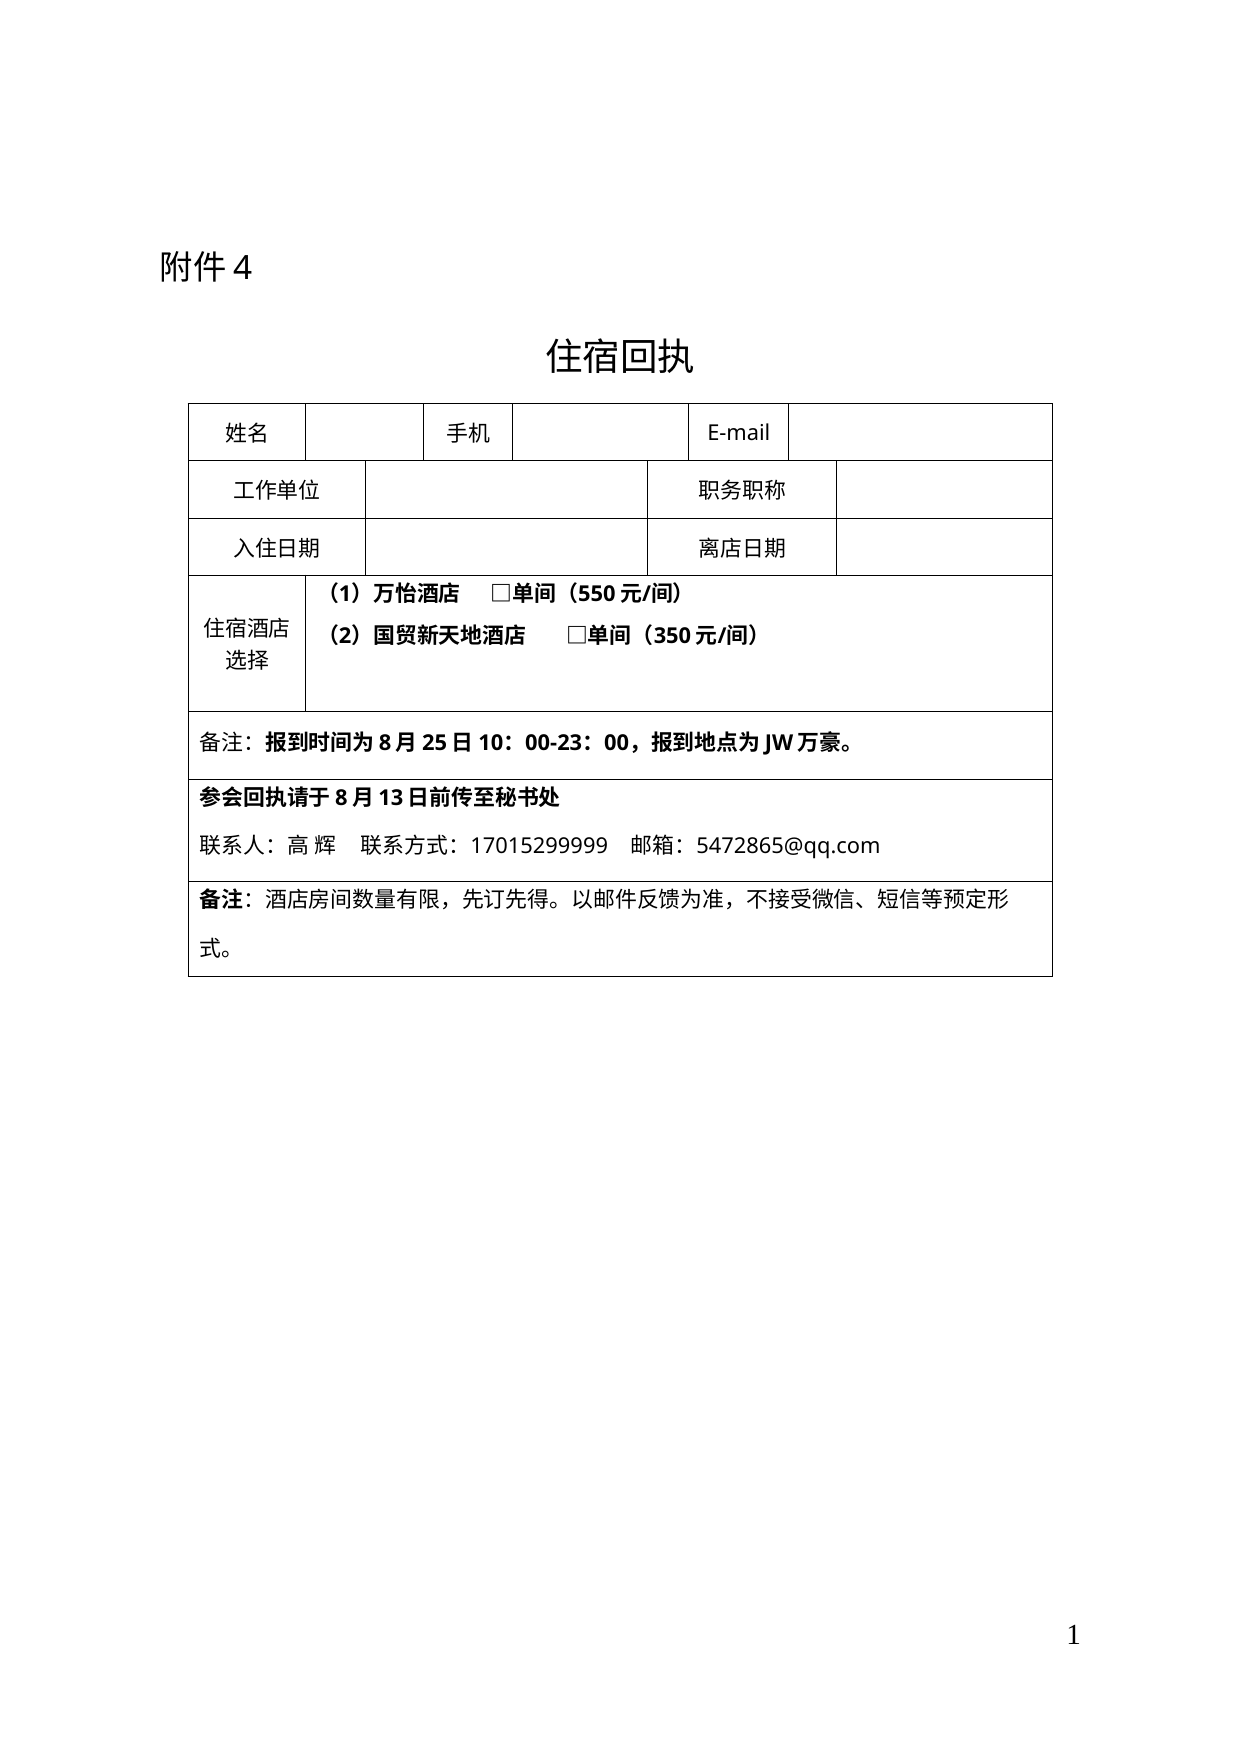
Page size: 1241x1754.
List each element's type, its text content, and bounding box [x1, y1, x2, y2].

table_header E-mail [689, 404, 788, 460]
table_cell 备注：酒店房间数量有限，先订先得。以邮件反馈为准，不接受微信、短信等预定形式。 [189, 882, 1052, 976]
table_cell [366, 461, 647, 517]
text 住宿回执 [159, 322, 1081, 387]
table_header [789, 404, 1052, 460]
table_cell 入住日期 [189, 519, 365, 574]
table_header [513, 404, 688, 460]
text 附件4 [159, 233, 1081, 298]
table_cell 工作单位 [189, 461, 365, 517]
table_cell 备注：报到时间为8月25日 10：00-23：00，报到地点为JW万豪。 [189, 712, 1052, 779]
table_header 手机 [424, 404, 512, 460]
table_cell 住宿酒店选择 [189, 576, 305, 711]
table_header [306, 404, 423, 460]
table_header 姓名 [189, 404, 305, 460]
table_cell 参会回执请于8月13日前传至秘书处 联系人：高 辉 联系方式：17015299999 邮箱：5472865@qq.com [189, 780, 1052, 881]
table_cell 万怡酒店 □单间（550元/间） （2）国贸新天地酒店 □单间（350元/间） [306, 576, 1052, 711]
table_cell [837, 461, 1052, 517]
table_cell 职务职称 [648, 461, 836, 517]
table_cell [366, 519, 647, 574]
table_cell [837, 519, 1052, 574]
table_cell 离店日期 [648, 519, 836, 574]
